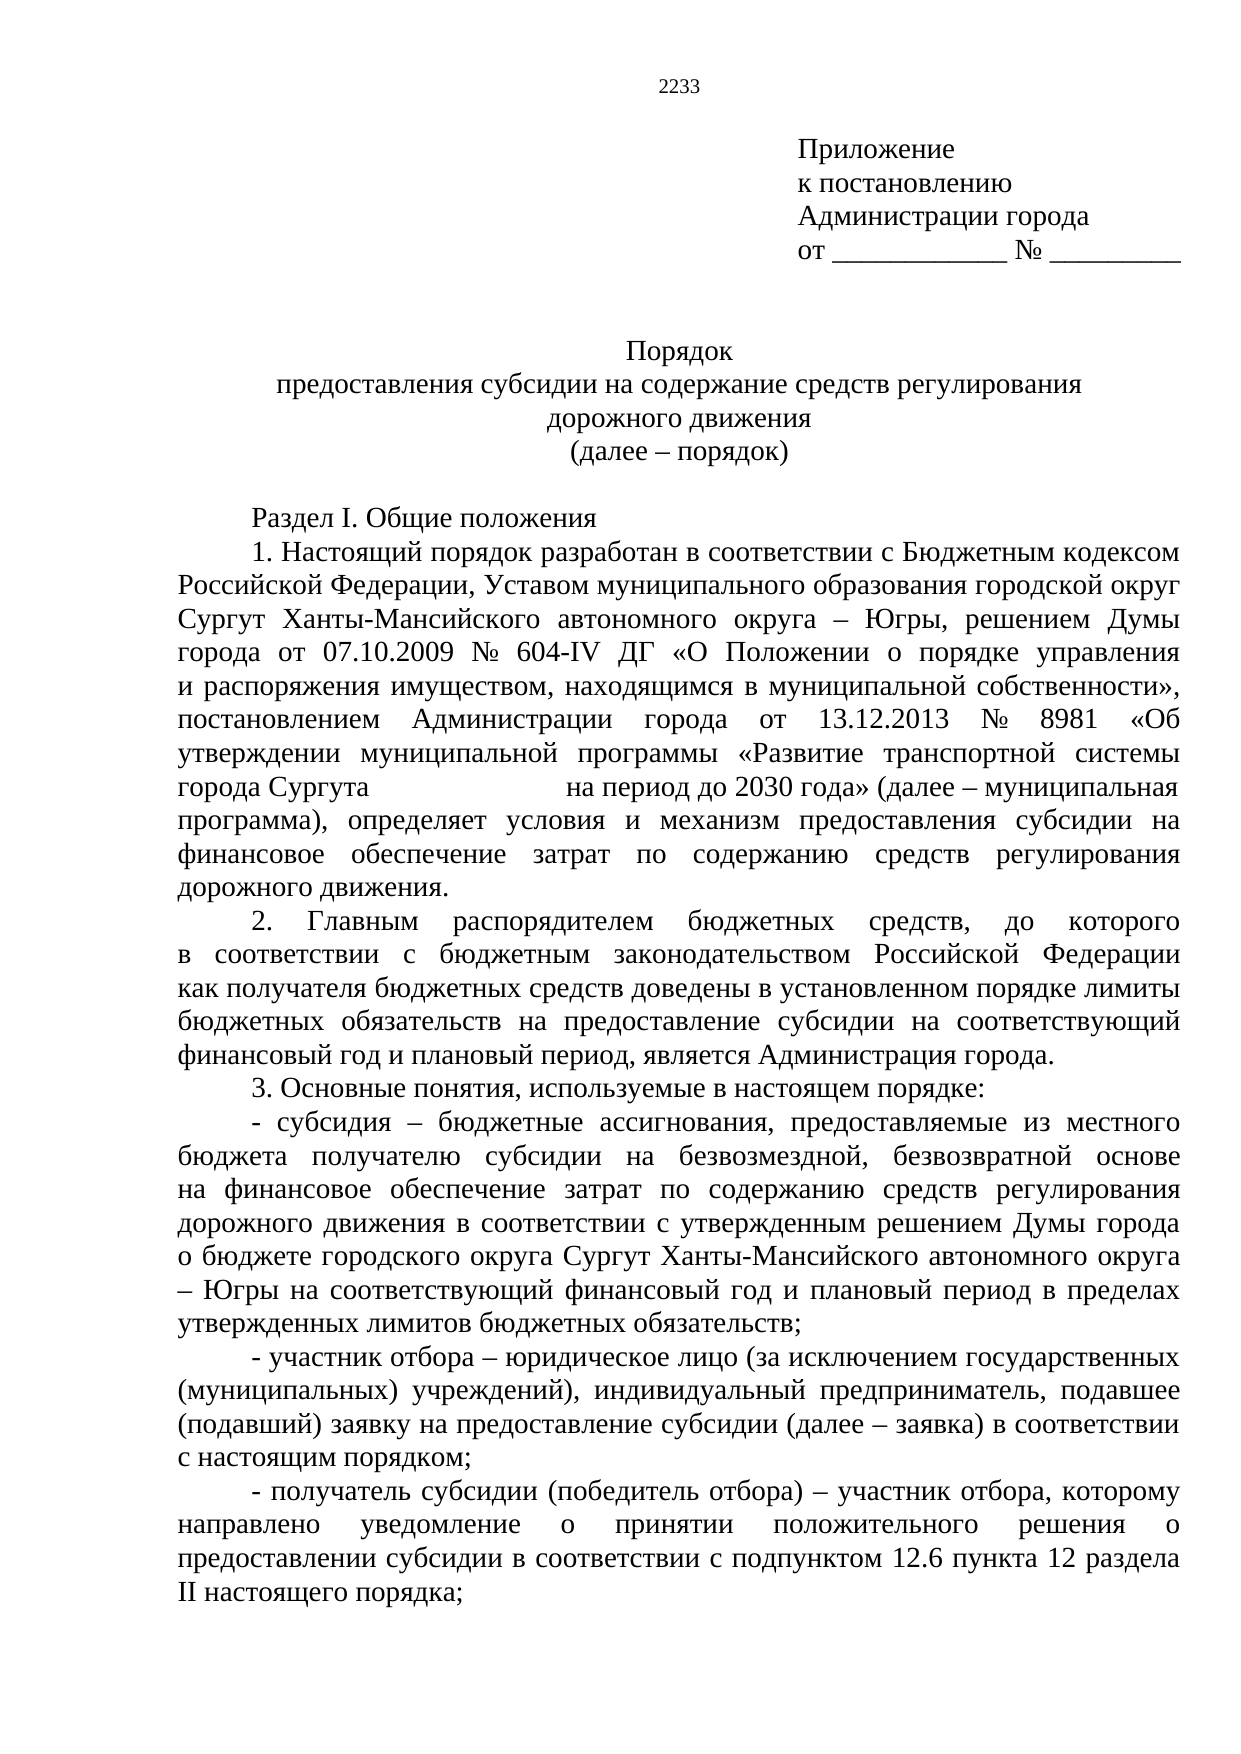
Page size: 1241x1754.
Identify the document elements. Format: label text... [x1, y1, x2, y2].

text дорожного движения [177, 400, 1181, 433]
text Приложение [797, 131, 1181, 165]
text Раздел I. Общие положения [177, 500, 1181, 534]
text 3. Основные понятия, используемые в настоящем порядке: [177, 1071, 1181, 1104]
text Порядок [177, 333, 1181, 366]
text - участник отбора – юридическое лицо (за исключением государственных (муниципальных) учреждений), индивидуальный предприниматель, подавшее (подавший) заявку на предоставление субсидии (далее – заявка) в соответствии с настоящим порядком; [177, 1339, 1181, 1473]
text Администрации города [797, 198, 1181, 232]
text 2. Главным распорядителем бюджетных средств, до которого в соответствии с бюджетным законодательством Российской Федерации как получателя бюджетных средств доведены в установленном порядке лимиты бюджетных обязательств на предоставление субсидии на соответствующий финансовый год и плановый период, является Администрация города. [177, 903, 1181, 1071]
text - субсидия – бюджетные ассигнования, предоставляемые из местного бюджета получателю субсидии на безвозмездной, безвозвратной основе на финансовое обеспечение затрат по содержанию средств регулирования дорожного движения в соответствии с утвержденным решением Думы города о бюджете городского округа Сургут Ханты-Мансийского автономного округа – Югры на соответствующий финансовый год и плановый период в пределах утвержденных лимитов бюджетных обязательств; [177, 1104, 1181, 1339]
text (далее – порядок) [177, 433, 1181, 467]
text 1. Настоящий порядок разработан в соответствии с Бюджетным кодексом Российской Федерации, Уставом муниципального образования городской округ Сургут Ханты-Мансийского автономного округа – Югры, решением Думы города от 07.10.2009 № 604-IV ДГ «О Положении о порядке управления и распоряжения имуществом, находящимся в муниципальной собственности», постановлением Администрации города от 13.12.2013 № 8981 «Об утверждении муниципальной программы «Развитие транспортной системы города Сургута на период до 2030 года» (далее – муниципальная программа), определяет условия и механизм предоставления субсидии на финансовое обеспечение затрат по содержанию средств регулирования дорожного движения. [177, 534, 1181, 903]
text к постановлению [797, 165, 1181, 198]
text - получатель субсидии (победитель отбора) – участник отбора, которому направлено уведомление о принятии положительного решения о предоставлении субсидии в соответствии с подпунктом 12.6 пункта 12 раздела II настоящего порядка; [177, 1473, 1181, 1607]
text от ____________ № _________ [797, 232, 1181, 266]
text предоставления субсидии на содержание средств регулирования [177, 366, 1181, 400]
